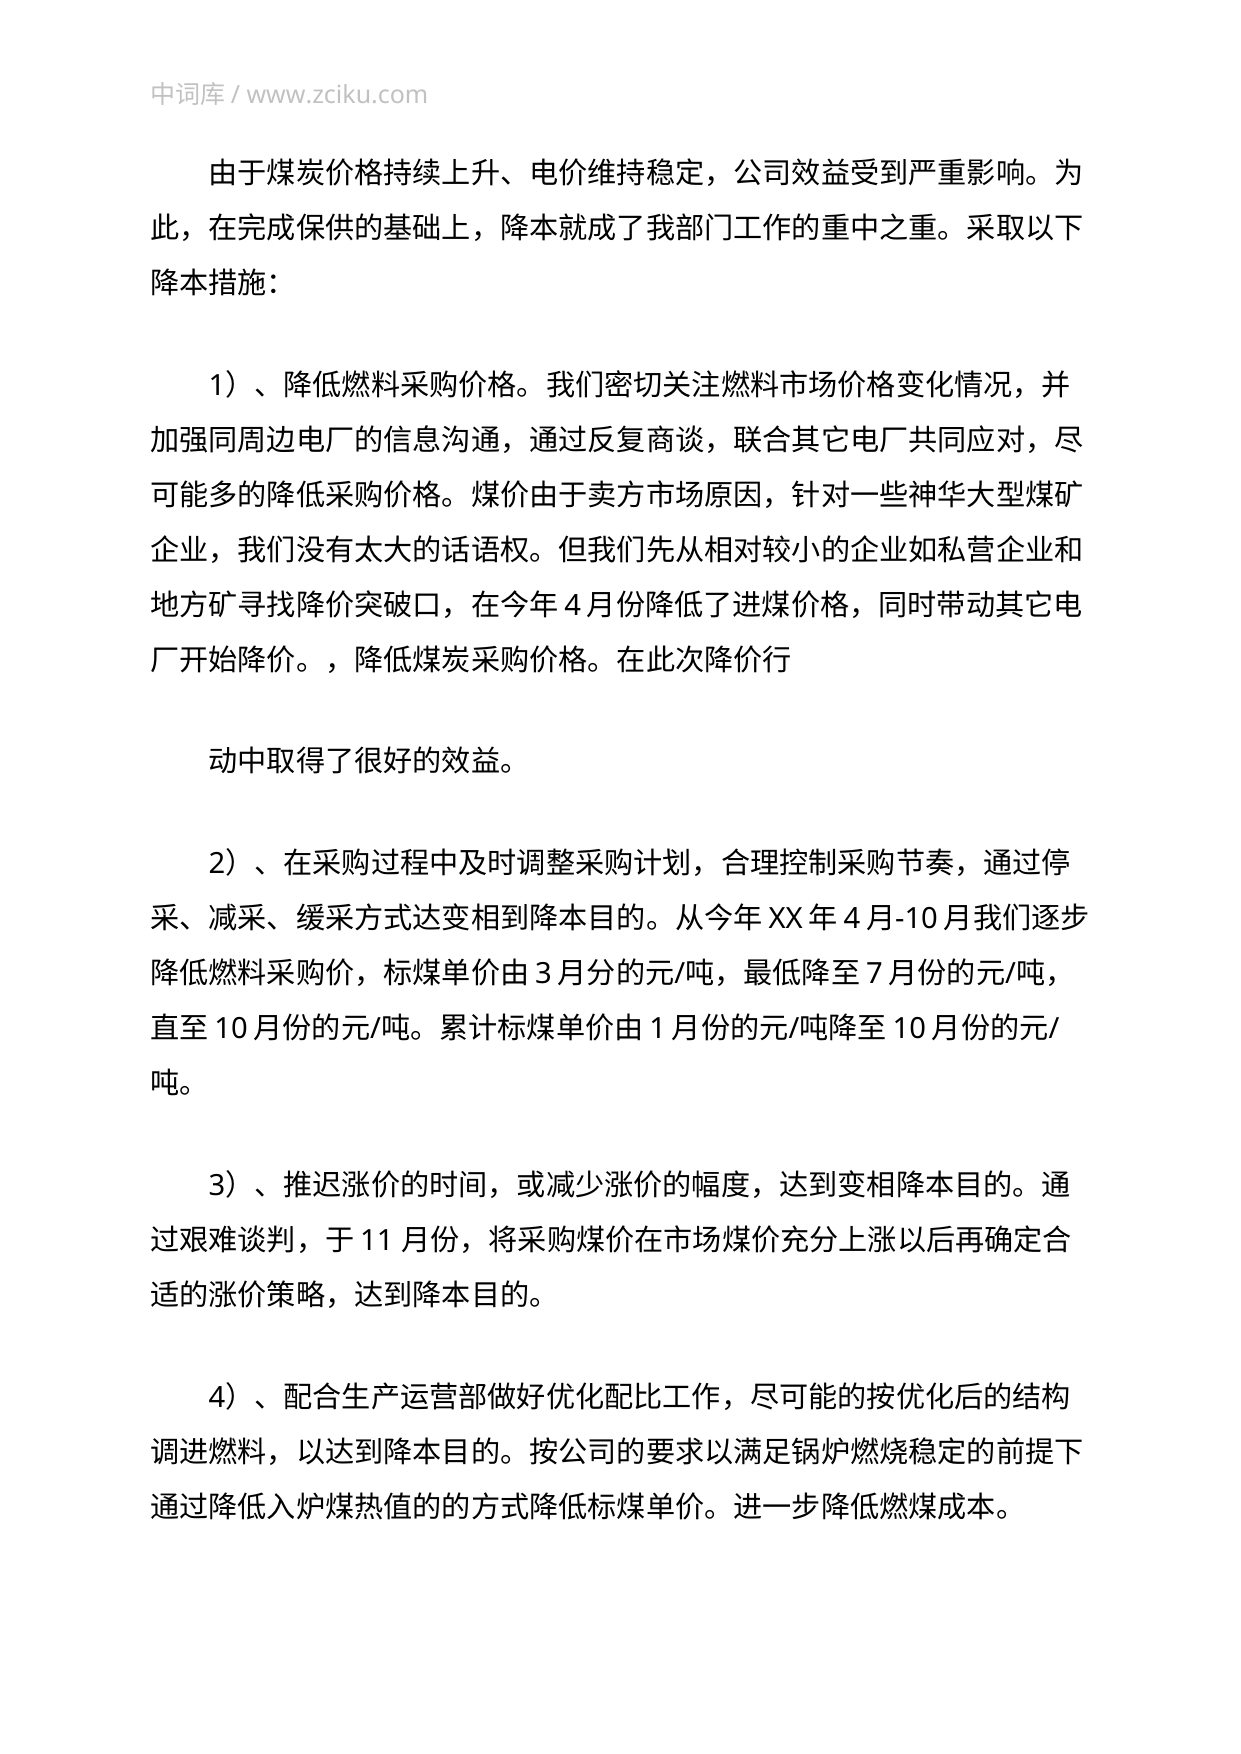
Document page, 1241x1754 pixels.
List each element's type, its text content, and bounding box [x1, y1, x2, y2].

text 3）、推迟涨价的时间，或减少涨价的幅度，达到变相降本目的。通过艰难谈判，于11 月份，将采购煤价在市场煤价充分上涨以后再确定合适的涨价策略，达到降本目的。 [150, 1162, 1090, 1314]
text 由于煤炭价格持续上升、电价维持稳定，公司效益受到严重影响。为此，在完成保供的基础上，降本就成了我部门工作的重中之重。采取以下降本措施： [150, 150, 1090, 302]
text 1）、降低燃料采购价格。我们密切关注燃料市场价格变化情况，并加强同周边电厂的信息沟通，通过反复商谈，联合其它电厂共同应对，尽可能多的降低采购价格。煤价由于卖方市场原因，针对一些神华大型煤矿企业，我们没有太大的话语权。但我们先从相对较小的企业如私营企业和地方矿寻找降价突破口，在今年4月份降低了进煤价格，同时带动其它电厂开始降价。，降低煤炭采购价格。在此次降价行 [150, 362, 1090, 678]
text 2）、在采购过程中及时调整采购计划，合理控制采购节奏，通过停采、减采、缓采方式达变相到降本目的。从今年XX年4月-10月我们逐步降低燃料采购价，标煤单价由3月分的元/吨，最低降至7月份的元/吨，直至10月份的元/吨。累计标煤单价由1月份的元/吨降至10月份的元/ 吨。 [150, 840, 1090, 1102]
text 动中取得了很好的效益。 [150, 738, 1090, 780]
text 4）、配合生产运营部做好优化配比工作，尽可能的按优化后的结构调进燃料，以达到降本目的。按公司的要求以满足锅炉燃烧稳定的前提下通过降低入炉煤热值的的方式降低标煤单价。进一步降低燃煤成本。 [150, 1373, 1090, 1526]
